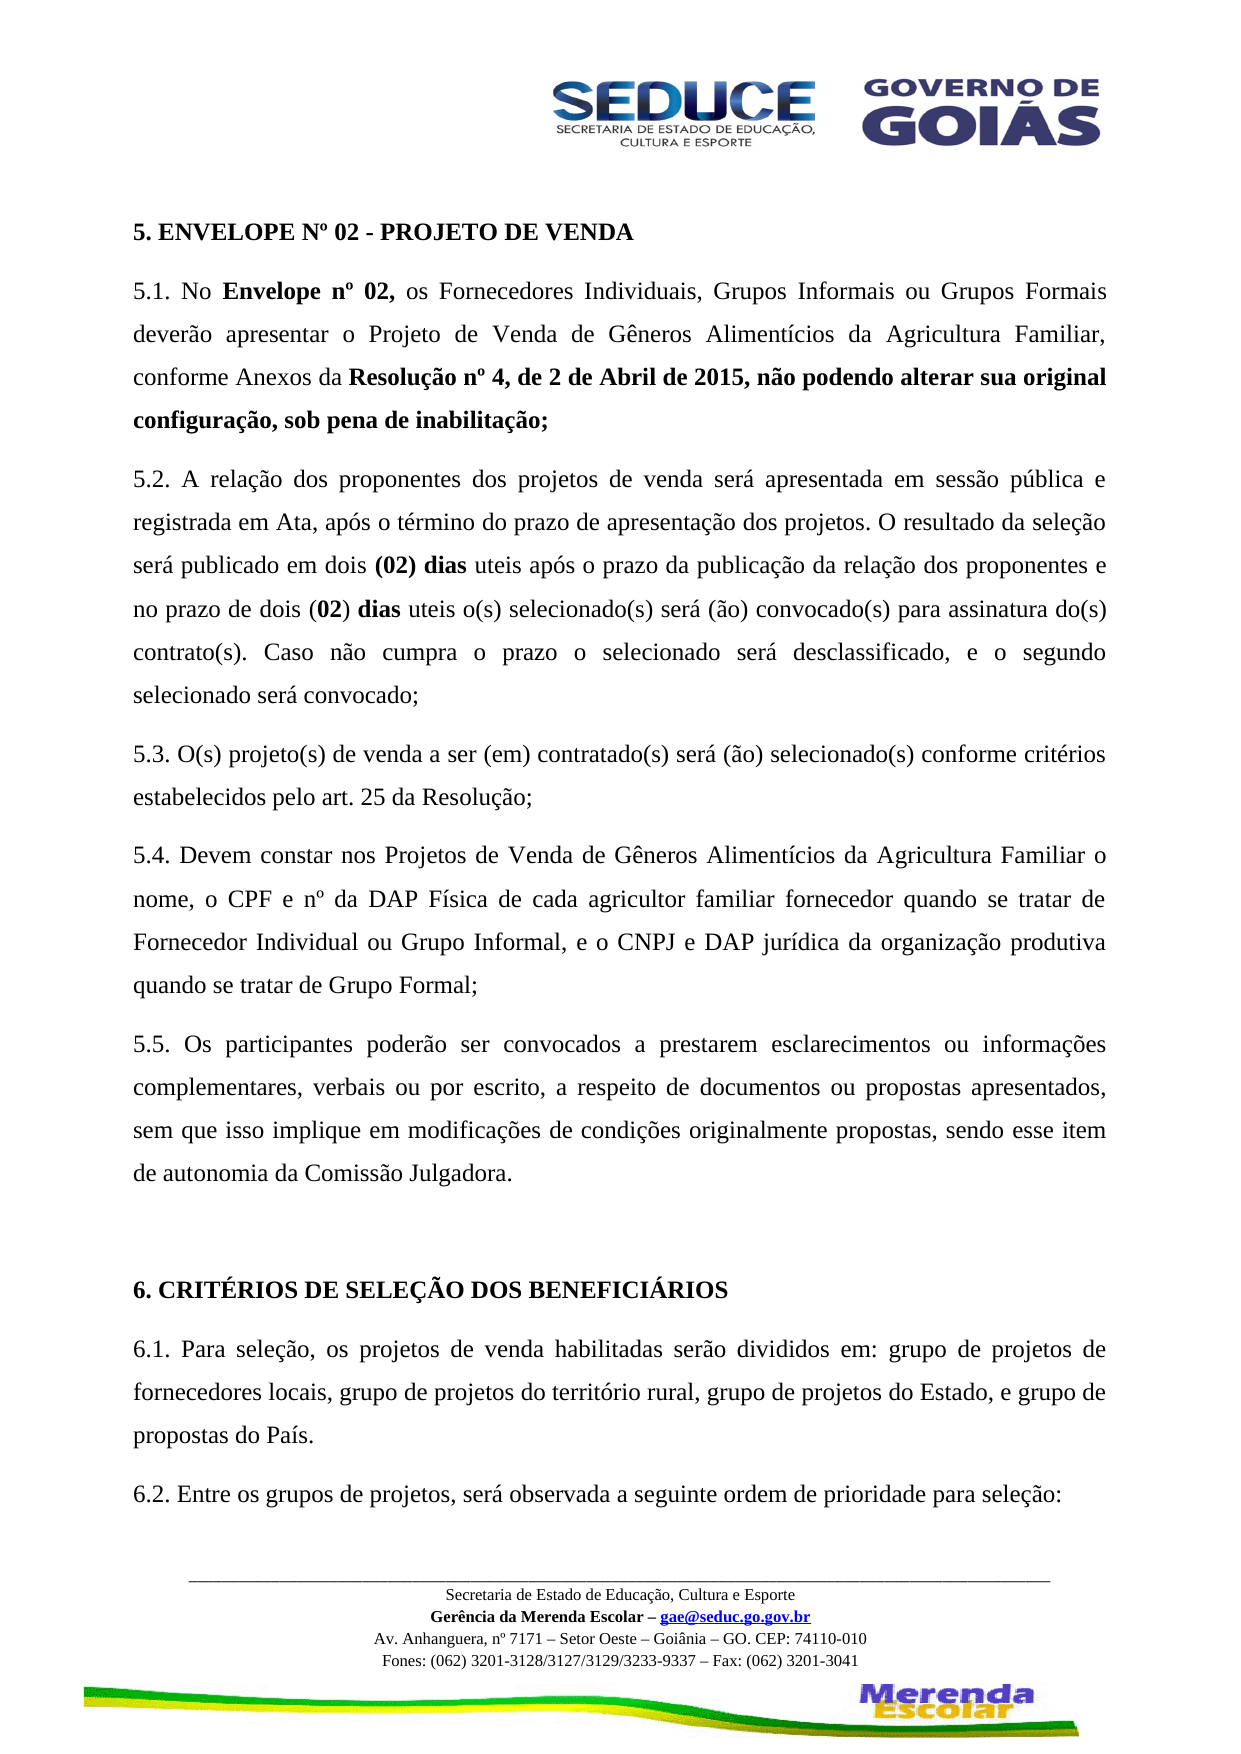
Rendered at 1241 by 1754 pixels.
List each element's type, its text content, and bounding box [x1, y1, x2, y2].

text 6. CRITÉRIOS DE SELEÇÃO DOS BENEFICIÁRIOS [133, 1276, 1107, 1304]
text 5.4. Devem constar nos Projetos de Venda de Gêneros Alimentícios da Agricultura Familiar o nome, o CPF e nº da DAP Física de cada agricultor familiar fornecedor quando se tratar de Fornecedor Individual ou Grupo Informal, e o CNPJ e DAP jurídica da organização produtiva quando se tratar de Grupo Formal; [133, 841, 1107, 999]
text 5.5. Os participantes poderão ser convocados a prestarem esclarecimentos ou informações complementares, verbais ou por escrito, a respeito de documentos ou propostas apresentados, sem que isso implique em modificações de condições originalmente propostas, sendo esse item de autonomia da Comissão Julgadora. [133, 1029, 1107, 1187]
text 5. ENVELOPE Nº 02 - PROJETO DE VENDA [133, 217, 1107, 246]
text 5.1. No Envelope nº 02, os Fornecedores Individuais, Grupos Informais ou Grupos Formais deverão apresentar o Projeto de Venda de Gêneros Alimentícios da Agricultura Familiar, conforme Anexos da Resolução nº 4, de 2 de Abril de 2015, não podendo alterar sua original configuração, sob pena de inabilitação; [133, 276, 1107, 434]
picture [552, 73, 1108, 154]
text 5.3. O(s) projeto(s) de venda a ser (em) contratado(s) será (ão) selecionado(s) conforme critérios estabelecidos pelo art. 25 da Resolução; [133, 739, 1107, 811]
text 6.1. Para seleção, os projetos de venda habilitadas serão divididos em: grupo de projetos de fornecedores locais, grupo de projetos do território rural, grupo de projetos do Estado, e grupo de propostas do País. [133, 1334, 1107, 1449]
text 6.2. Entre os grupos de projetos, será observada a seguinte ordem de prioridade para seleção: [133, 1479, 1107, 1508]
text 5.2. A relação dos proponentes dos projetos de venda será apresentada em sessão pública e registrada em Ata, após o término do prazo de apresentação dos projetos. O resultado da seleção será publicado em dois (02) dias uteis após o prazo da publicação da relação dos proponentes e no prazo de dois (02) dias uteis o(s) selecionado(s) será (ão) convocado(s) para assinatura do(s) contrato(s). Caso não cumpra o prazo o selecionado será desclassificado, e o segundo selecionado será convocado; [133, 464, 1107, 709]
